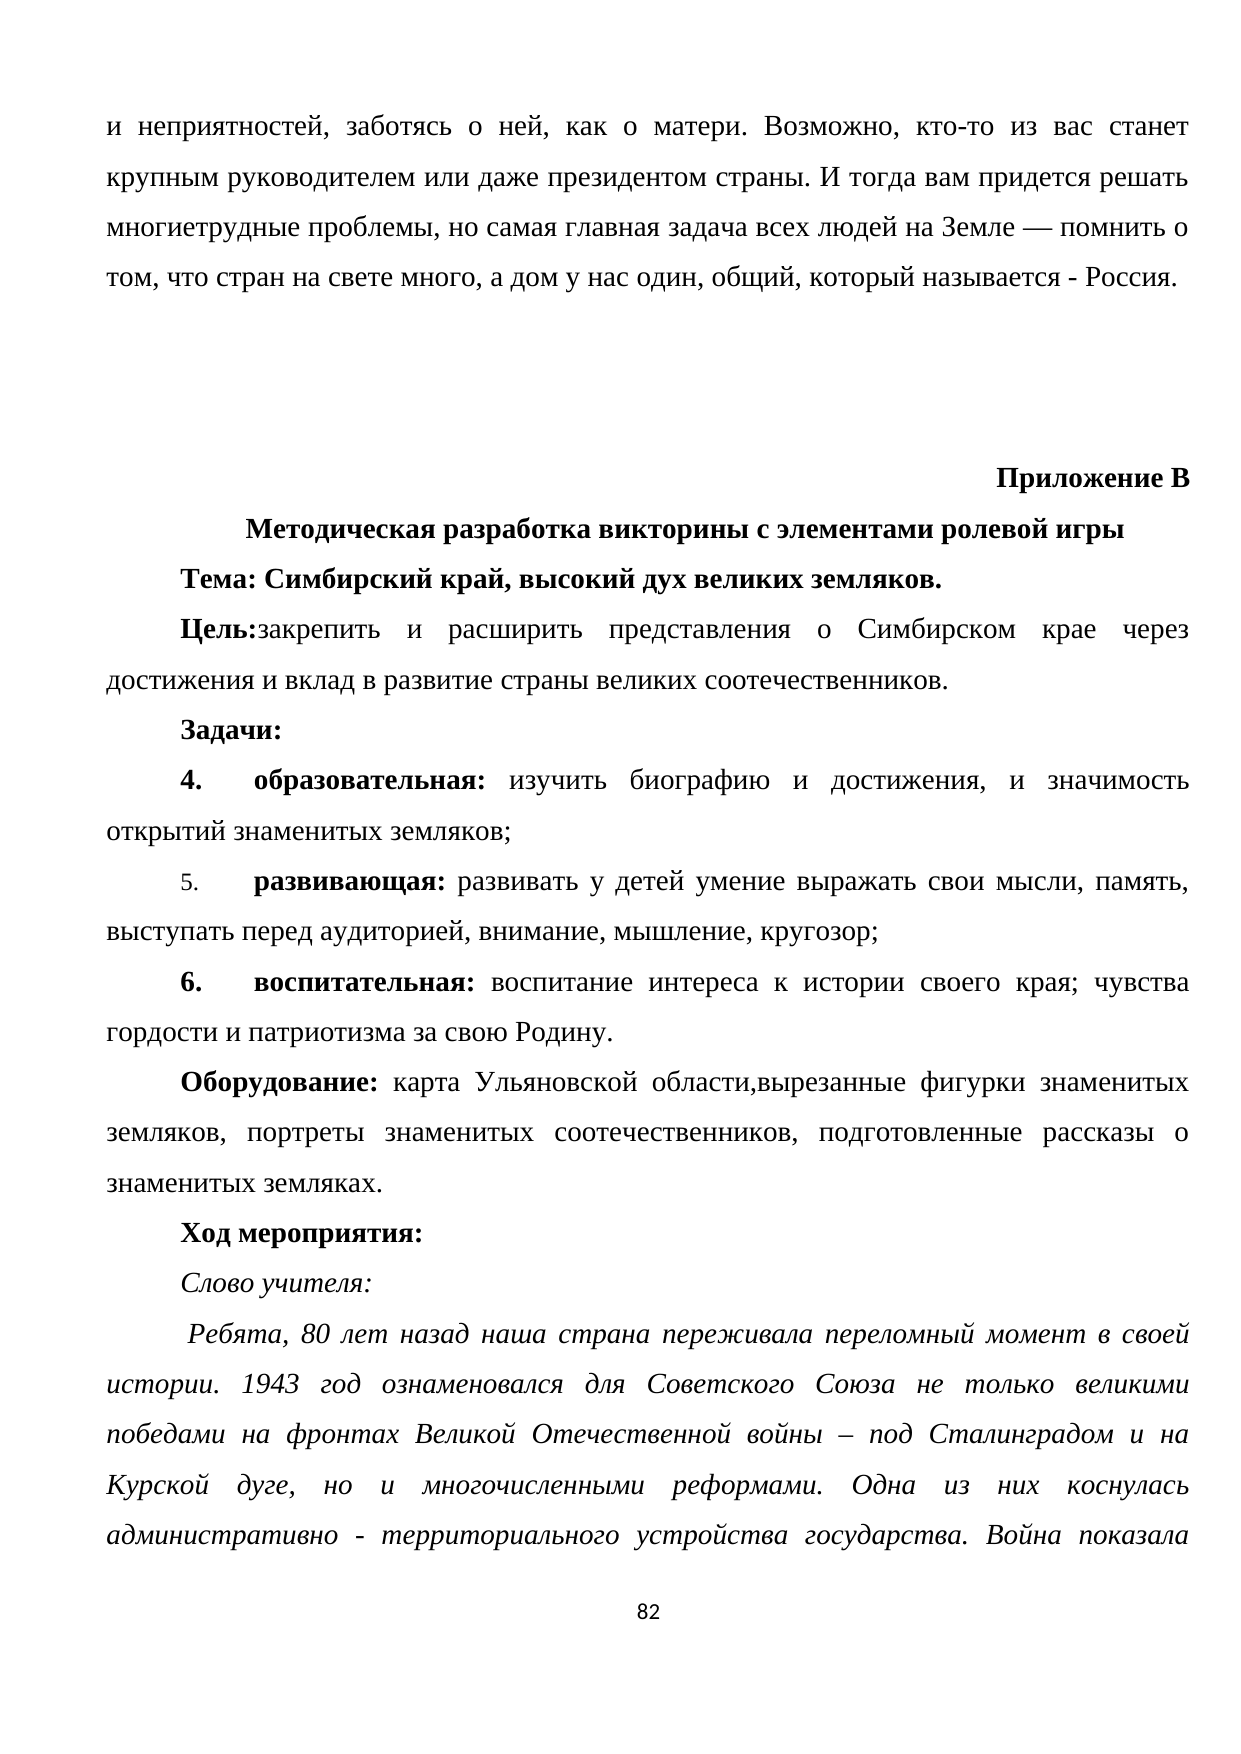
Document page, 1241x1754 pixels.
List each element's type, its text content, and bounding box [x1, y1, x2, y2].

text Приложение В [106, 461, 1190, 494]
text Задачи: [106, 712, 1190, 746]
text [106, 1316, 1190, 1551]
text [106, 108, 1190, 293]
text Ход мероприятия: [106, 1215, 1190, 1249]
text Тема: Симбирский край, высокий дух великих земляков. [106, 561, 1190, 595]
list образовательная: изучить биографию и достижения, и значимость открытий знаменитых земляков; [106, 762, 1190, 846]
text Оборудование: карта Ульяновской области,вырезанные фигурки знаменитых земляков, портреты знаменитых соотечественников, подготовленные рассказы о знаменитых земляках. [106, 1064, 1190, 1198]
list воспитательная: воспитание интереса к истории своего края; чувства гордости и патриотизма за свою Родину. [106, 964, 1190, 1047]
text Методическая разработка викторины с элементами ролевой игры [106, 511, 1190, 544]
text Цель:закрепить и расширить представления о Симбирском крае через достижения и вклад в развитие страны великих соотечественников. [106, 611, 1190, 695]
text Слово учителя: [106, 1266, 1190, 1299]
list развивающая: развивать у детей умение выражать свои мысли, память, выступать перед аудиторией, внимание, мышление, кругозор; [106, 863, 1190, 947]
